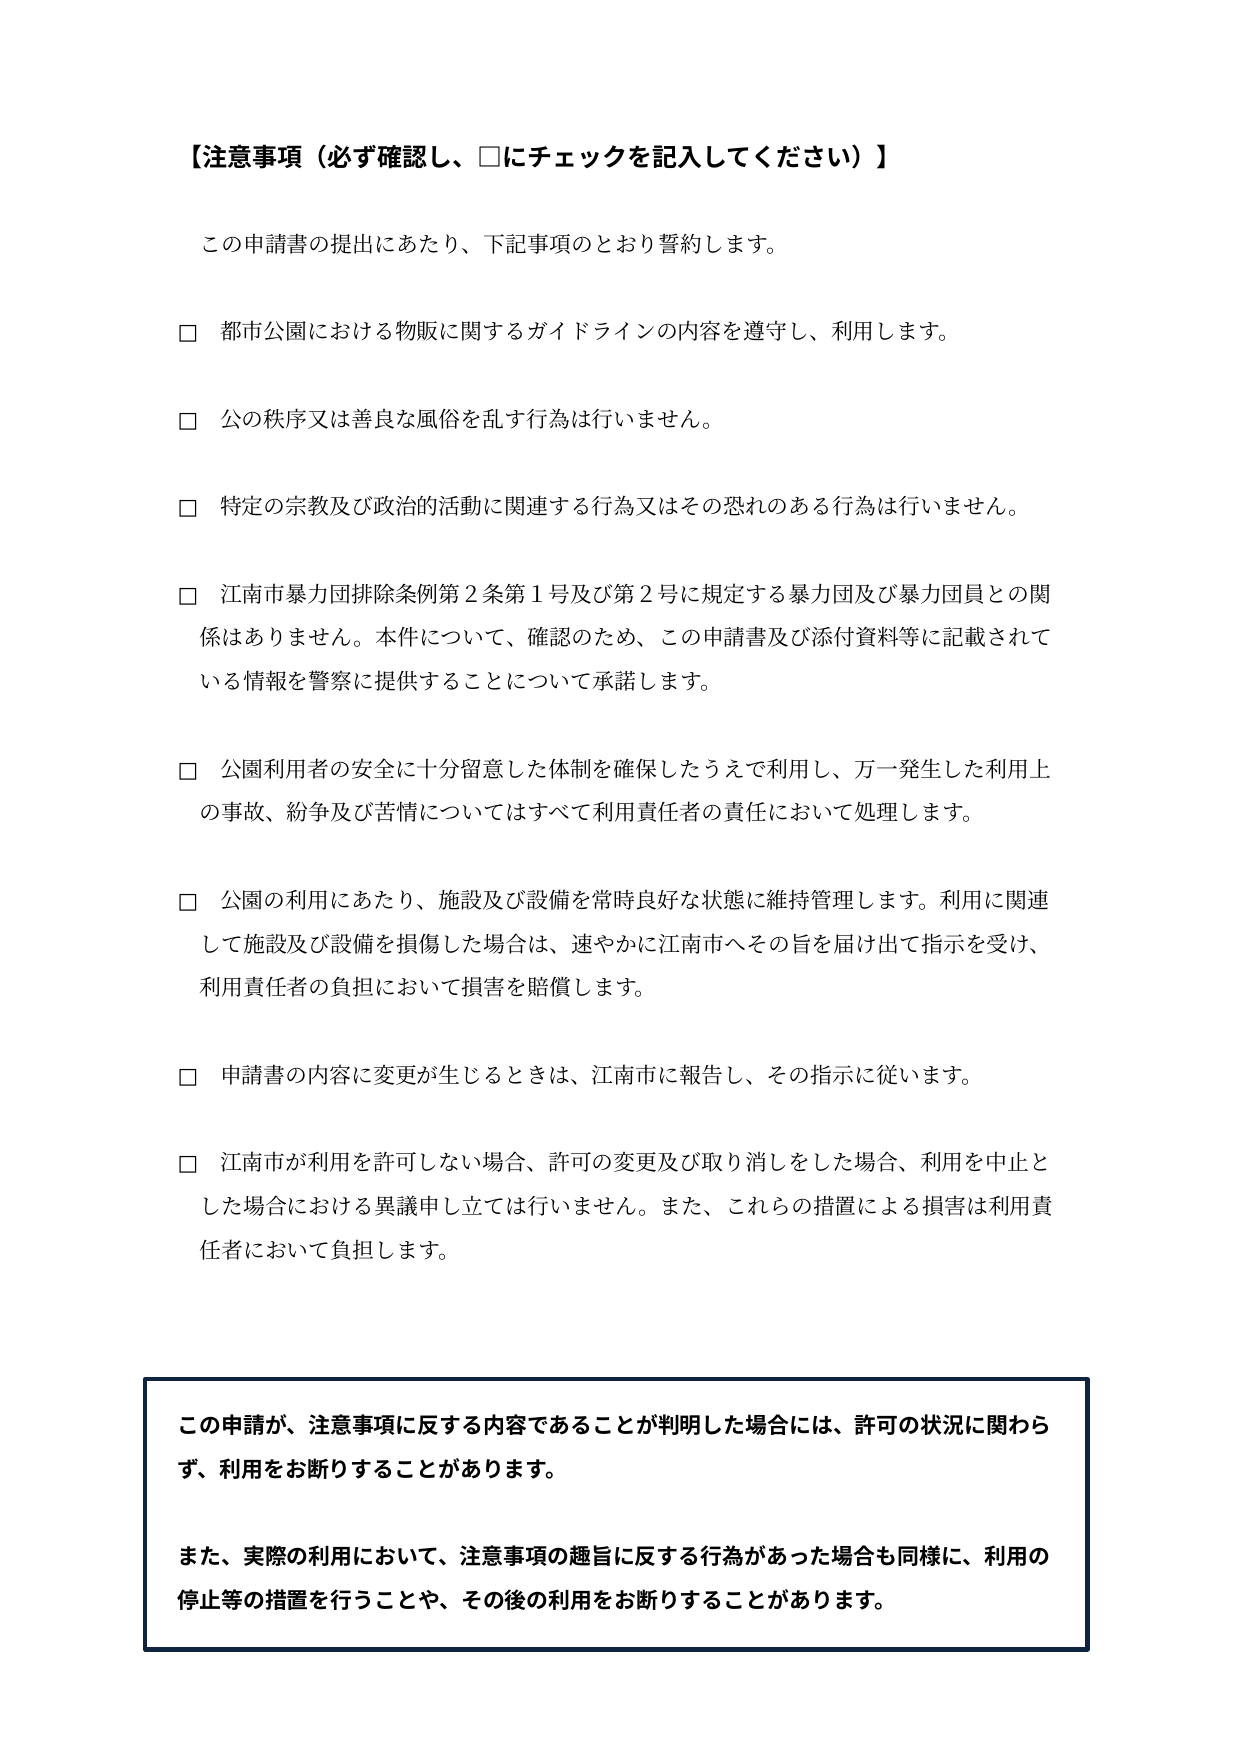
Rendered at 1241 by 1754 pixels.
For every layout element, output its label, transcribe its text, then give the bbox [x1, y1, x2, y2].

text □ 申請書の内容に変更が生じるときは、江南市に報告し、その指示に従います。 [177, 1052, 1056, 1096]
text □ 公園の利用にあたり、施設及び設備を常時良好な状態に維持管理します。利用に関連して施設及び設備を損傷した場合は、速やかに江南市へその旨を届け出て指示を受け、利用責任者の負担において損害を賠償します。 [177, 877, 1056, 1008]
text この申請が、注意事項に反する内容であることが判明した場合には、許可の状況に関わらず、利用をお断りすることがあります。 [177, 1402, 1056, 1489]
text □ 公の秩序又は善良な風俗を乱す行為は行いません。 [177, 396, 1056, 439]
text □ 公園利用者の安全に十分留意した体制を確保したうえで利用し、万一発生した利用上の事故、紛争及び苦情についてはすべて利用責任者の責任において処理します。 [177, 746, 1056, 833]
text □ 江南市が利用を許可しない場合、許可の変更及び取り消しをした場合、利用を中止とした場合における異議申し立ては行いません。また、これらの措置による損害は利用責任者において負担します。 [177, 1139, 1056, 1271]
text □ 江南市暴力団排除条例第２条第１号及び第２号に規定する暴力団及び暴力団員との関係はありません。本件について、確認のため、この申請書及び添付資料等に記載されている情報を警察に提供することについて承諾します。 [177, 571, 1056, 702]
text 【注意事項（必ず確認し、□にチェックを記入してください）】 [177, 133, 1056, 177]
text また、実際の利用において、注意事項の趣旨に反する行為があった場合も同様に、利用の停止等の措置を行うことや、その後の利用をお断りすることがあります。 [177, 1533, 1056, 1621]
text □ 特定の宗教及び政治的活動に関連する行為又はその恐れのある行為は行いません。 [177, 483, 1056, 527]
text □ 都市公園における物販に関するガイドラインの内容を遵守し、利用します。 [177, 308, 1056, 352]
text この申請書の提出にあたり、下記事項のとおり誓約します。 [177, 221, 1056, 264]
